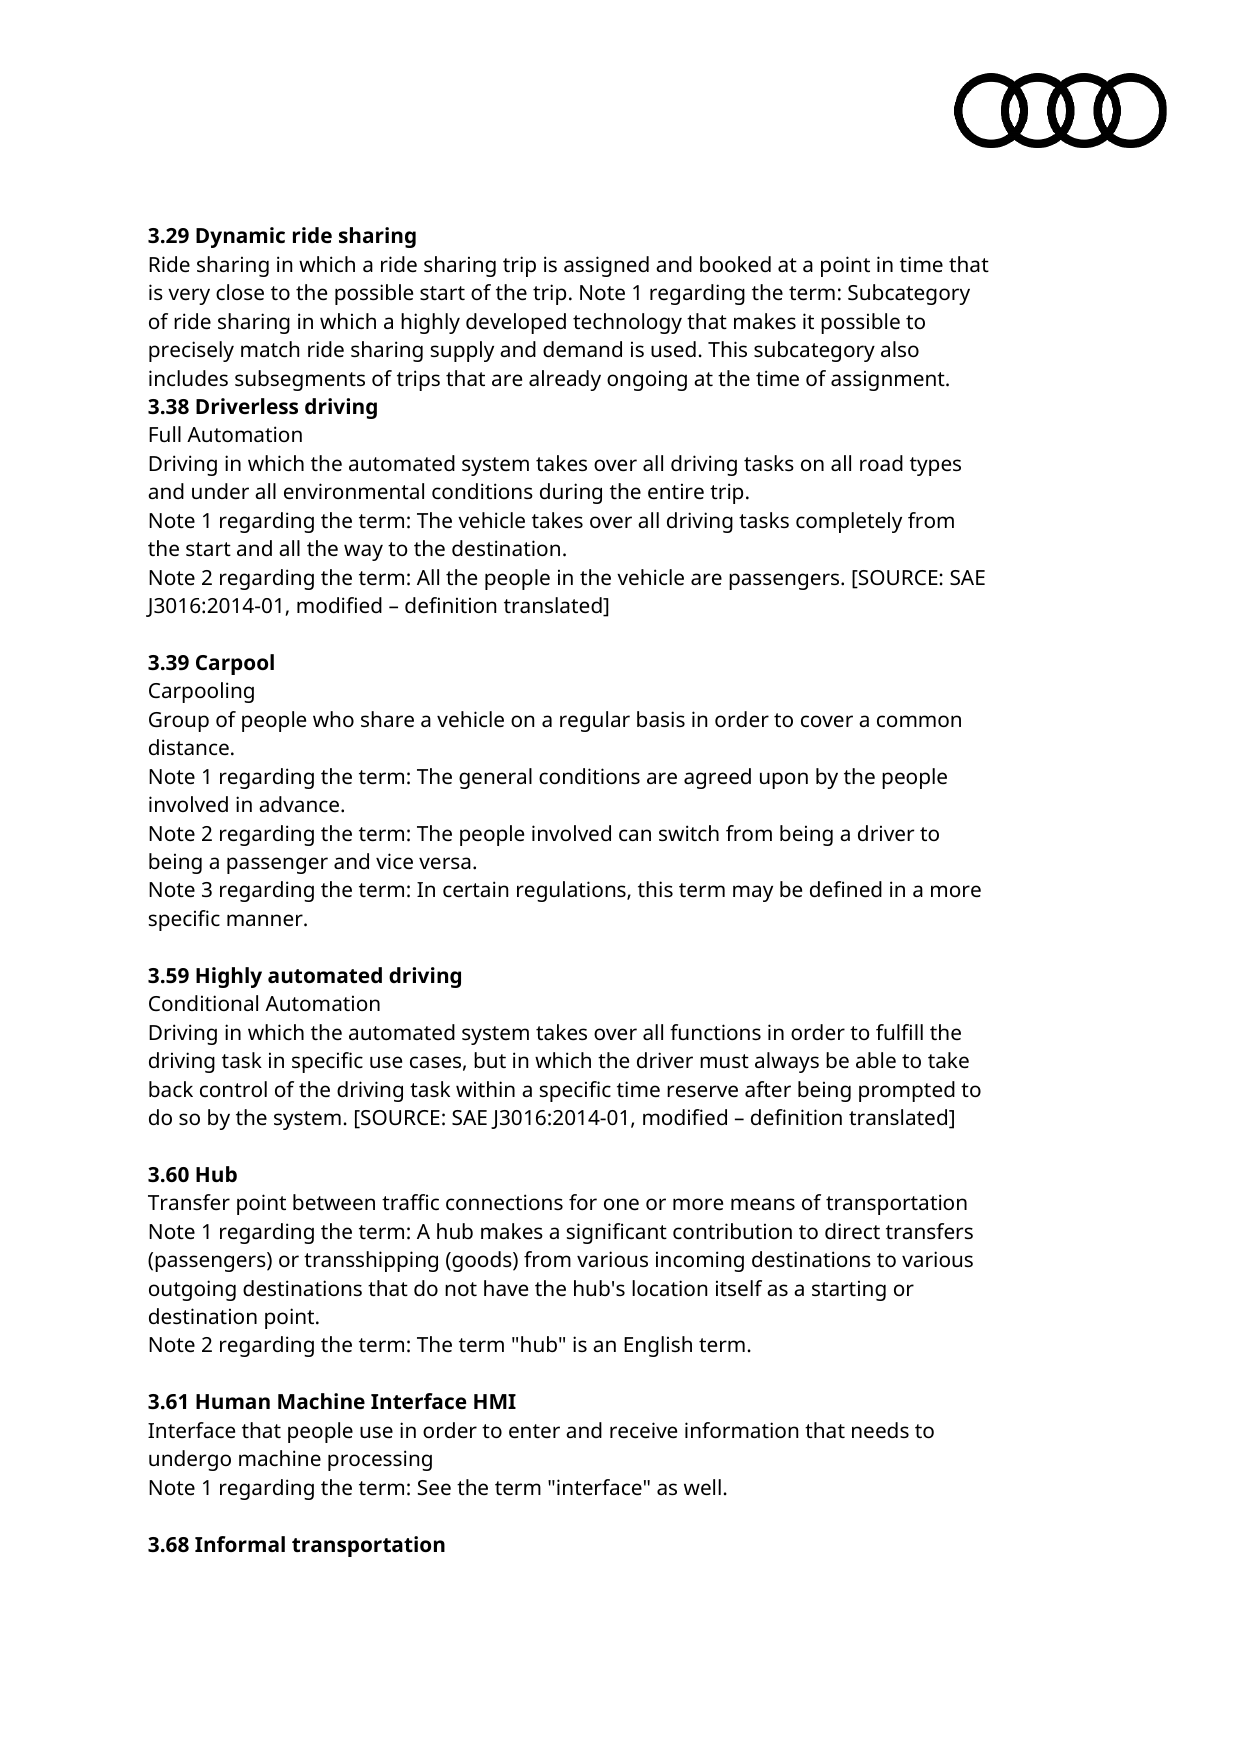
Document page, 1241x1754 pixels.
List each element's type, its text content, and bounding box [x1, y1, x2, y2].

text 3.39 Carpool [148, 648, 992, 677]
text 3.59 Highly automated driving [148, 961, 992, 989]
text Ride sharing in which a ride sharing trip is assigned and booked at a point in time that is very close to the possible start of the trip. Note 1 regarding the term: Subcategory of ride sharing in which a highly developed technology that makes it possible to precisely match ride sharing supply and demand is used. This subcategory also includes subsegments of trips that are already ongoing at the time of assignment. [148, 250, 992, 392]
text Driving in which the automated system takes over all functions in order to fulfill the driving task in specific use cases, but in which the driver must always be able to take back control of the driving task within a specific time reserve after being prompted to do so by the system. [SOURCE: SAE J3016:2014-01, modified – definition translated] [148, 1018, 992, 1132]
picture [954, 73, 1167, 148]
text Group of people who share a vehicle on a regular basis in order to cover a common distance. [148, 705, 992, 762]
text Transfer point between traffic connections for one or more means of transportation [148, 1188, 992, 1217]
text 3.38 Driverless driving [148, 392, 992, 421]
text Note 1 regarding the term: See the term "interface" as well. [148, 1473, 992, 1501]
text Interface that people use in order to enter and receive information that needs to undergo machine processing [148, 1416, 992, 1473]
text Note 2 regarding the term: The term "hub" is an English term. [148, 1331, 992, 1359]
text Note 2 regarding the term: The people involved can switch from being a driver to being a passenger and vice versa. [148, 819, 992, 876]
text Note 3 regarding the term: In certain regulations, this term may be defined in a more specific manner. [148, 876, 992, 932]
text 3.61 Human Machine Interface HMI [148, 1387, 992, 1416]
text Note 1 regarding the term: A hub makes a significant contribution to direct transfers (passengers) or transshipping (goods) from various incoming destinations to various outgoing destinations that do not have the hub's location itself as a starting or destination point. [148, 1217, 992, 1331]
text Full Automation [148, 421, 992, 449]
text Note 2 regarding the term: All the people in the vehicle are passengers. [SOURCE: SAE J3016:2014-01, modified – definition translated] [148, 563, 992, 620]
text Conditional Automation [148, 989, 992, 1018]
text Driving in which the automated system takes over all driving tasks on all road types and under all environmental conditions during the entire trip. [148, 449, 992, 506]
text Note 1 regarding the term: The vehicle takes over all driving tasks completely from the start and all the way to the destination. [148, 506, 992, 563]
text 3.60 Hub [148, 1160, 992, 1188]
text 3.68 Informal transportation [148, 1530, 992, 1558]
text 3.29 Dynamic ride sharing [148, 222, 992, 250]
text Carpooling [148, 677, 992, 705]
text Note 1 regarding the term: The general conditions are agreed upon by the people involved in advance. [148, 762, 992, 819]
